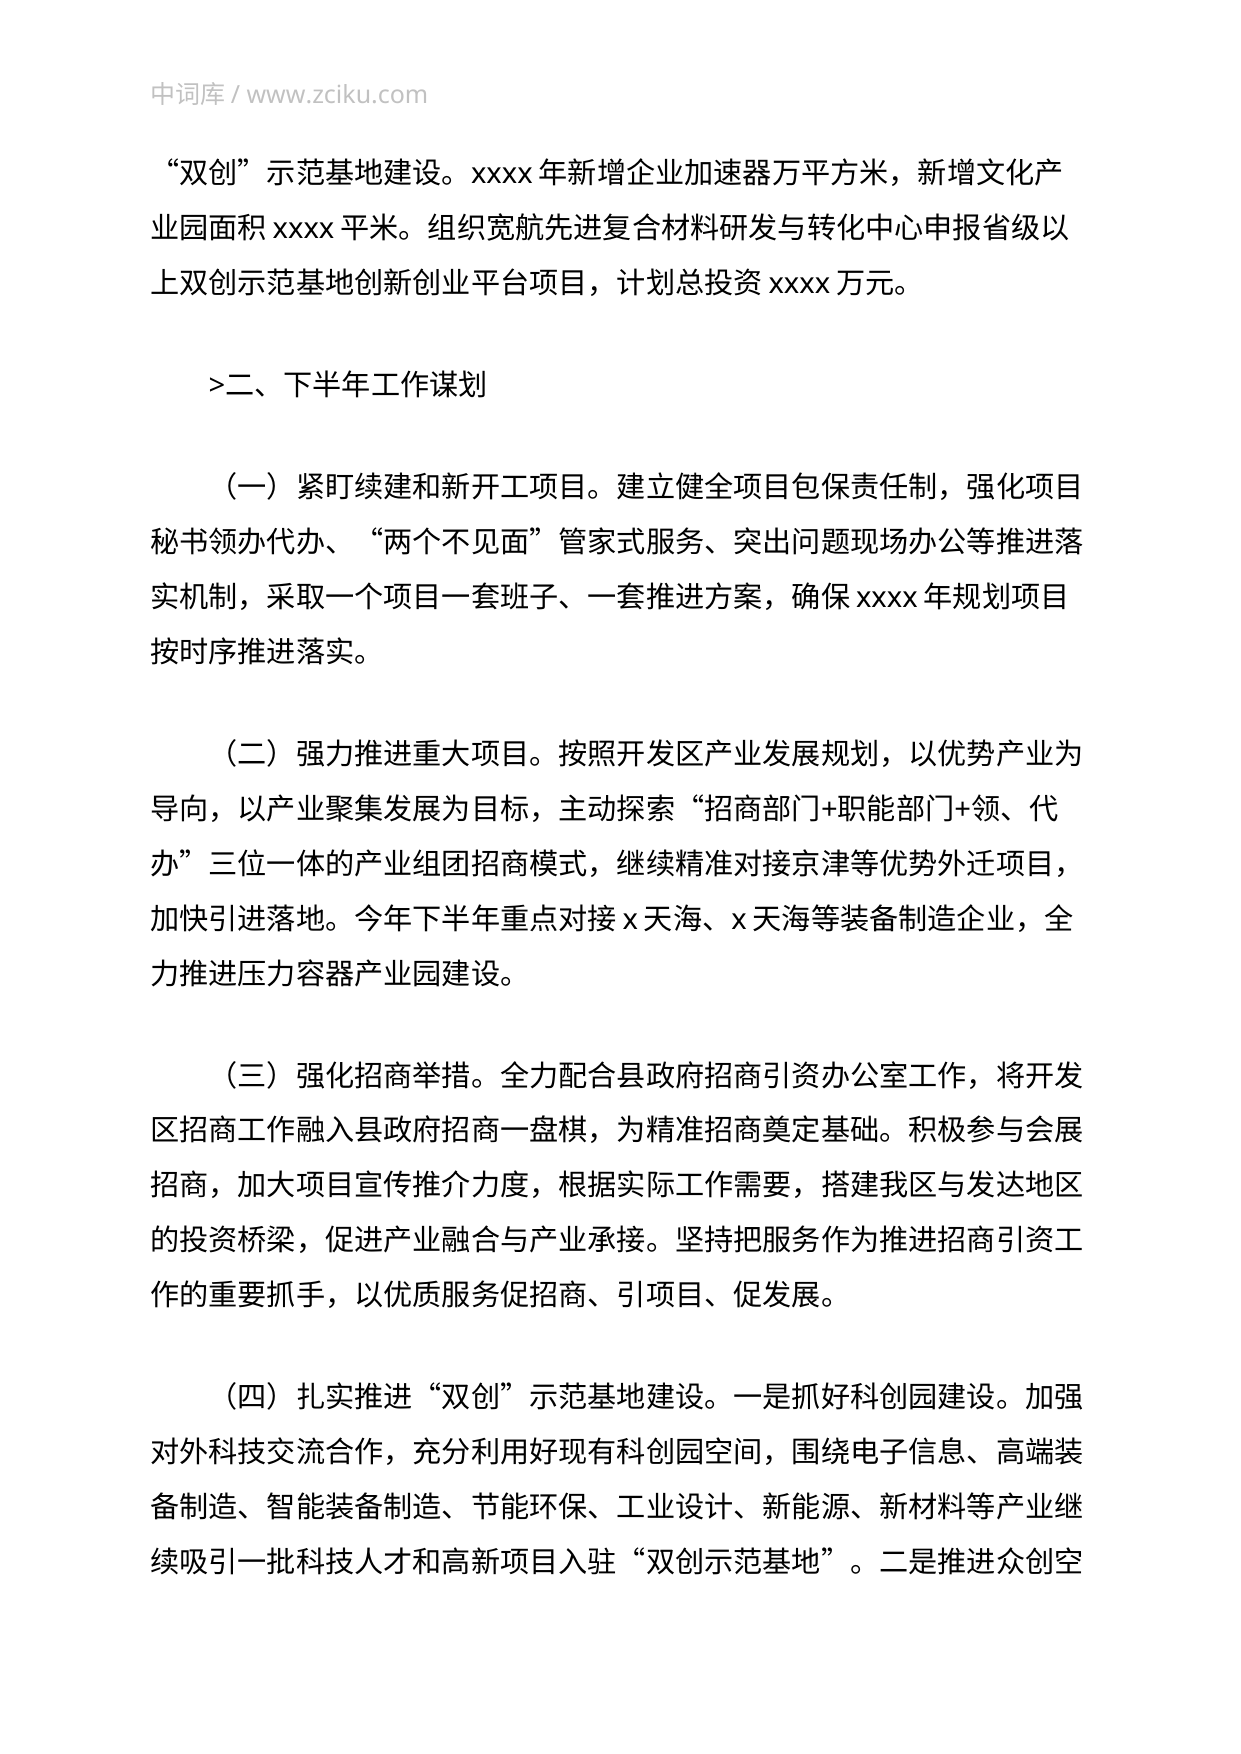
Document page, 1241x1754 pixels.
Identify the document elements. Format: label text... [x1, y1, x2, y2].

text >二、下半年工作谋划 [150, 362, 1090, 404]
text （一）紧盯续建和新开工项目。建立健全项目包保责任制，强化项目秘书领办代办、“两个不见面”管家式服务、突出问题现场办公等推进落实机制，采取一个项目一套班子、一套推进方案，确保xxxx年规划项目按时序推进落实。 [150, 464, 1090, 671]
text （三）强化招商举措。全力配合县政府招商引资办公室工作，将开发区招商工作融入县政府招商一盘棋，为精准招商奠定基础。积极参与会展招商，加大项目宣传推介力度，根据实际工作需要，搭建我区与发达地区的投资桥梁，促进产业融合与产业承接。坚持把服务作为推进招商引资工作的重要抓手，以优质服务促招商、引项目、促发展。 [150, 1052, 1090, 1314]
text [150, 1373, 1090, 1580]
text （二）强力推进重大项目。按照开发区产业发展规划，以优势产业为导向，以产业聚集发展为目标，主动探索“招商部门+职能部门+领、代办”三位一体的产业组团招商模式，继续精准对接京津等优势外迁项目，加快引进落地。今年下半年重点对接x天海、x天海等装备制造企业，全力推进压力容器产业园建设。 [150, 731, 1090, 993]
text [150, 150, 1090, 302]
